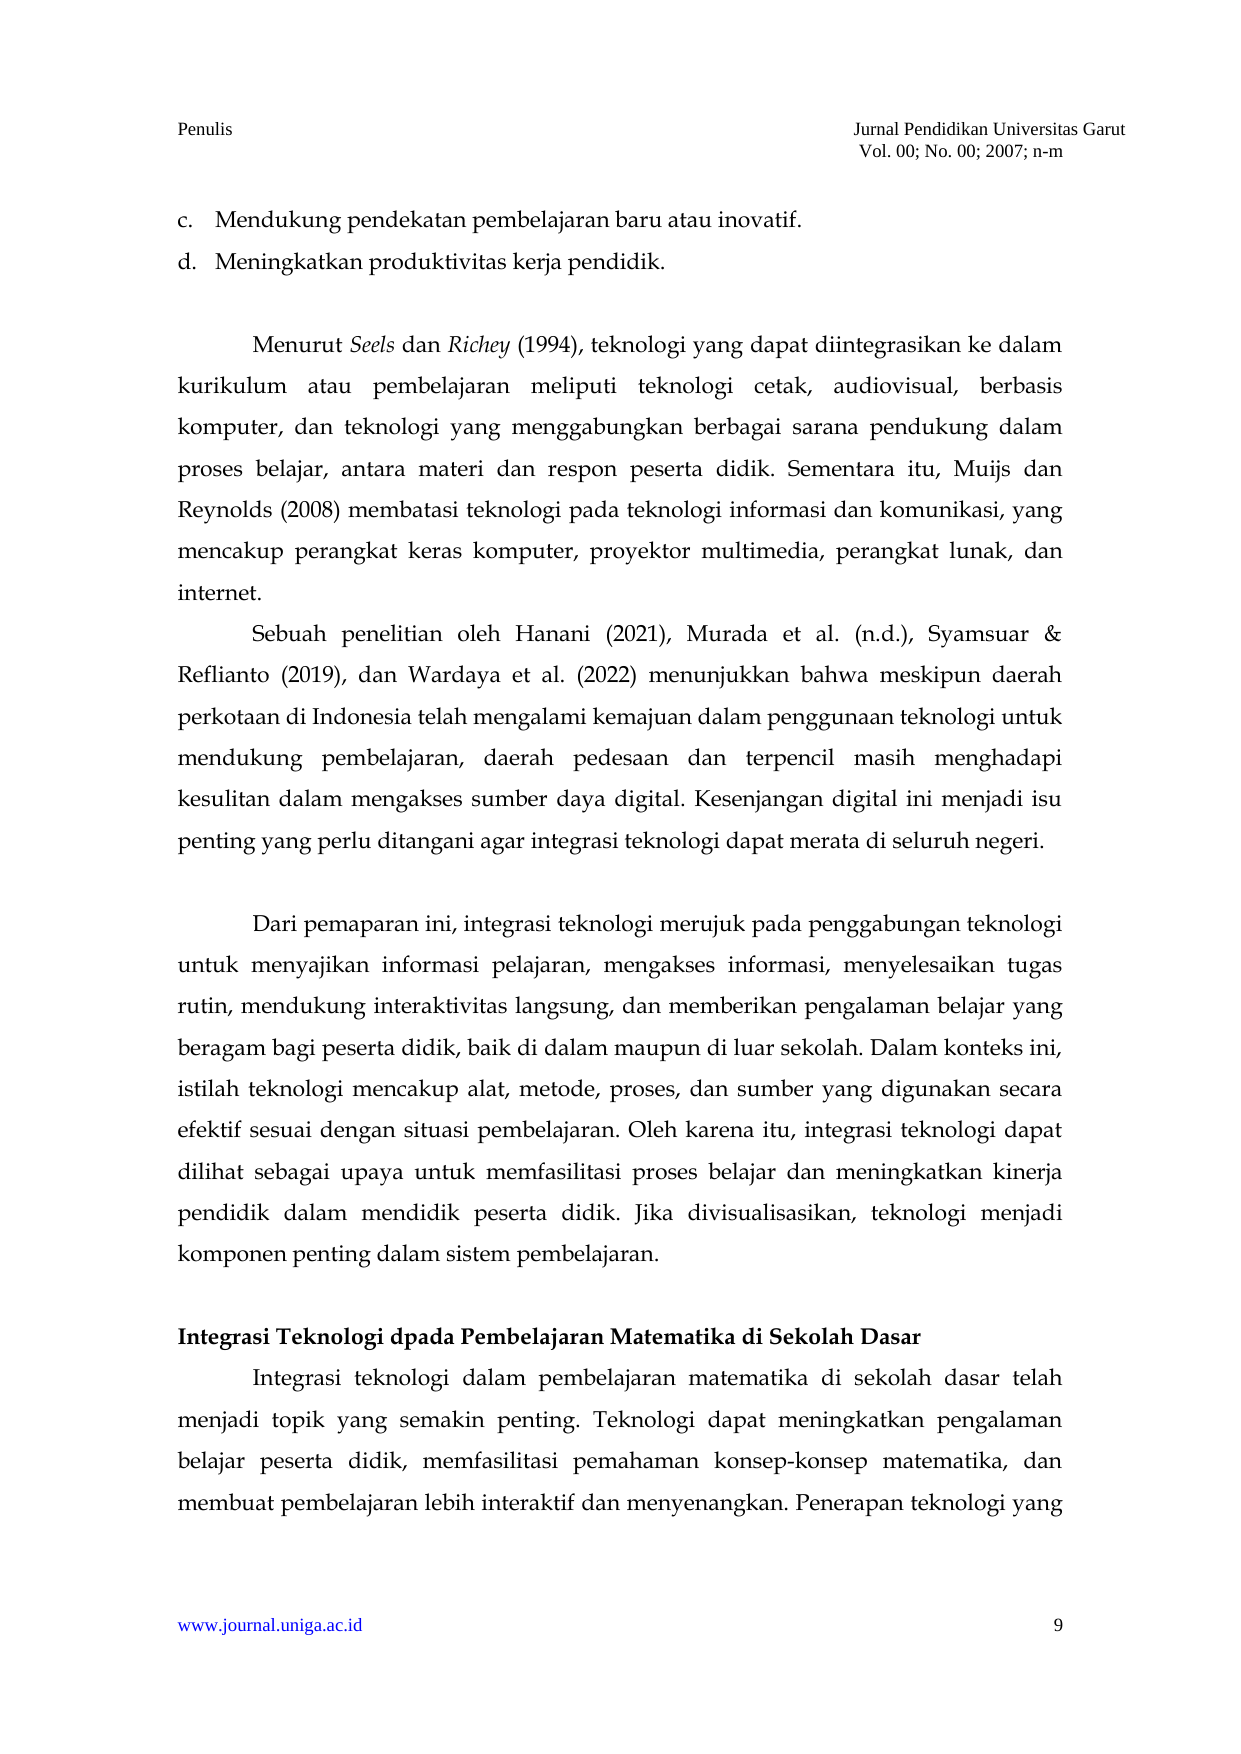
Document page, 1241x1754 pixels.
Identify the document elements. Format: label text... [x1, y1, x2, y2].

list Mendukung pendekatan pembelajaran baru atau inovatif. [177, 207, 1063, 234]
text Sebuah penelitian oleh Hanani (2021), Murada et al. (n.d.), Syamsuar & Reflianto (2019), dan Wardaya et al. (2022) menunjukkan bahwa meskipun daerah perkotaan di Indonesia telah mengalami kemajuan dalam penggunaan teknologi untuk mendukung pembelajaran, daerah pedesaan dan terpencil masih menghadapi kesulitan dalam mengakses sumber daya digital. Kesenjangan digital ini menjadi isu penting yang perlu ditangani agar integrasi teknologi dapat merata di seluruh negeri. [177, 620, 1063, 855]
text Dari pemaparan ini, integrasi teknologi merujuk pada penggabungan teknologi untuk menyajikan informasi pelajaran, mengakses informasi, menyelesaikan tugas rutin, mendukung interaktivitas langsung, dan memberikan pengalaman belajar yang beragam bagi peserta didik, baik di dalam maupun di luar sekolah. Dalam konteks ini, istilah teknologi mencakup alat, metode, proses, dan sumber yang digunakan secara efektif sesuai dengan situasi pembelajaran. Oleh karena itu, integrasi teknologi dapat dilihat sebagai upaya untuk memfasilitasi proses belajar dan meningkatkan kinerja pendidik dalam mendidik peserta didik. Jika divisualisasikan, teknologi menjadi komponen penting dalam sistem pembelajaran. [177, 910, 1063, 1268]
text Integrasi Teknologi dpada Pembelajaran Matematika di Sekolah Dasar [177, 1323, 1063, 1351]
list Meningkatkan produktivitas kerja pendidik. [177, 248, 1063, 276]
text Menurut Seels dan Richey (1994), teknologi yang dapat diintegrasikan ke dalam kurikulum atau pembelajaran meliputi teknologi cetak, audiovisual, berbasis komputer, dan teknologi yang menggabungkan berbagai sarana pendukung dalam proses belajar, antara materi dan respon peserta didik. Sementara itu, Muijs dan Reynolds (2008) membatasi teknologi pada teknologi informasi dan komunikasi, yang mencakup perangkat keras komputer, proyektor multimedia, perangkat lunak, dan internet. [177, 331, 1063, 607]
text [177, 1365, 1063, 1516]
